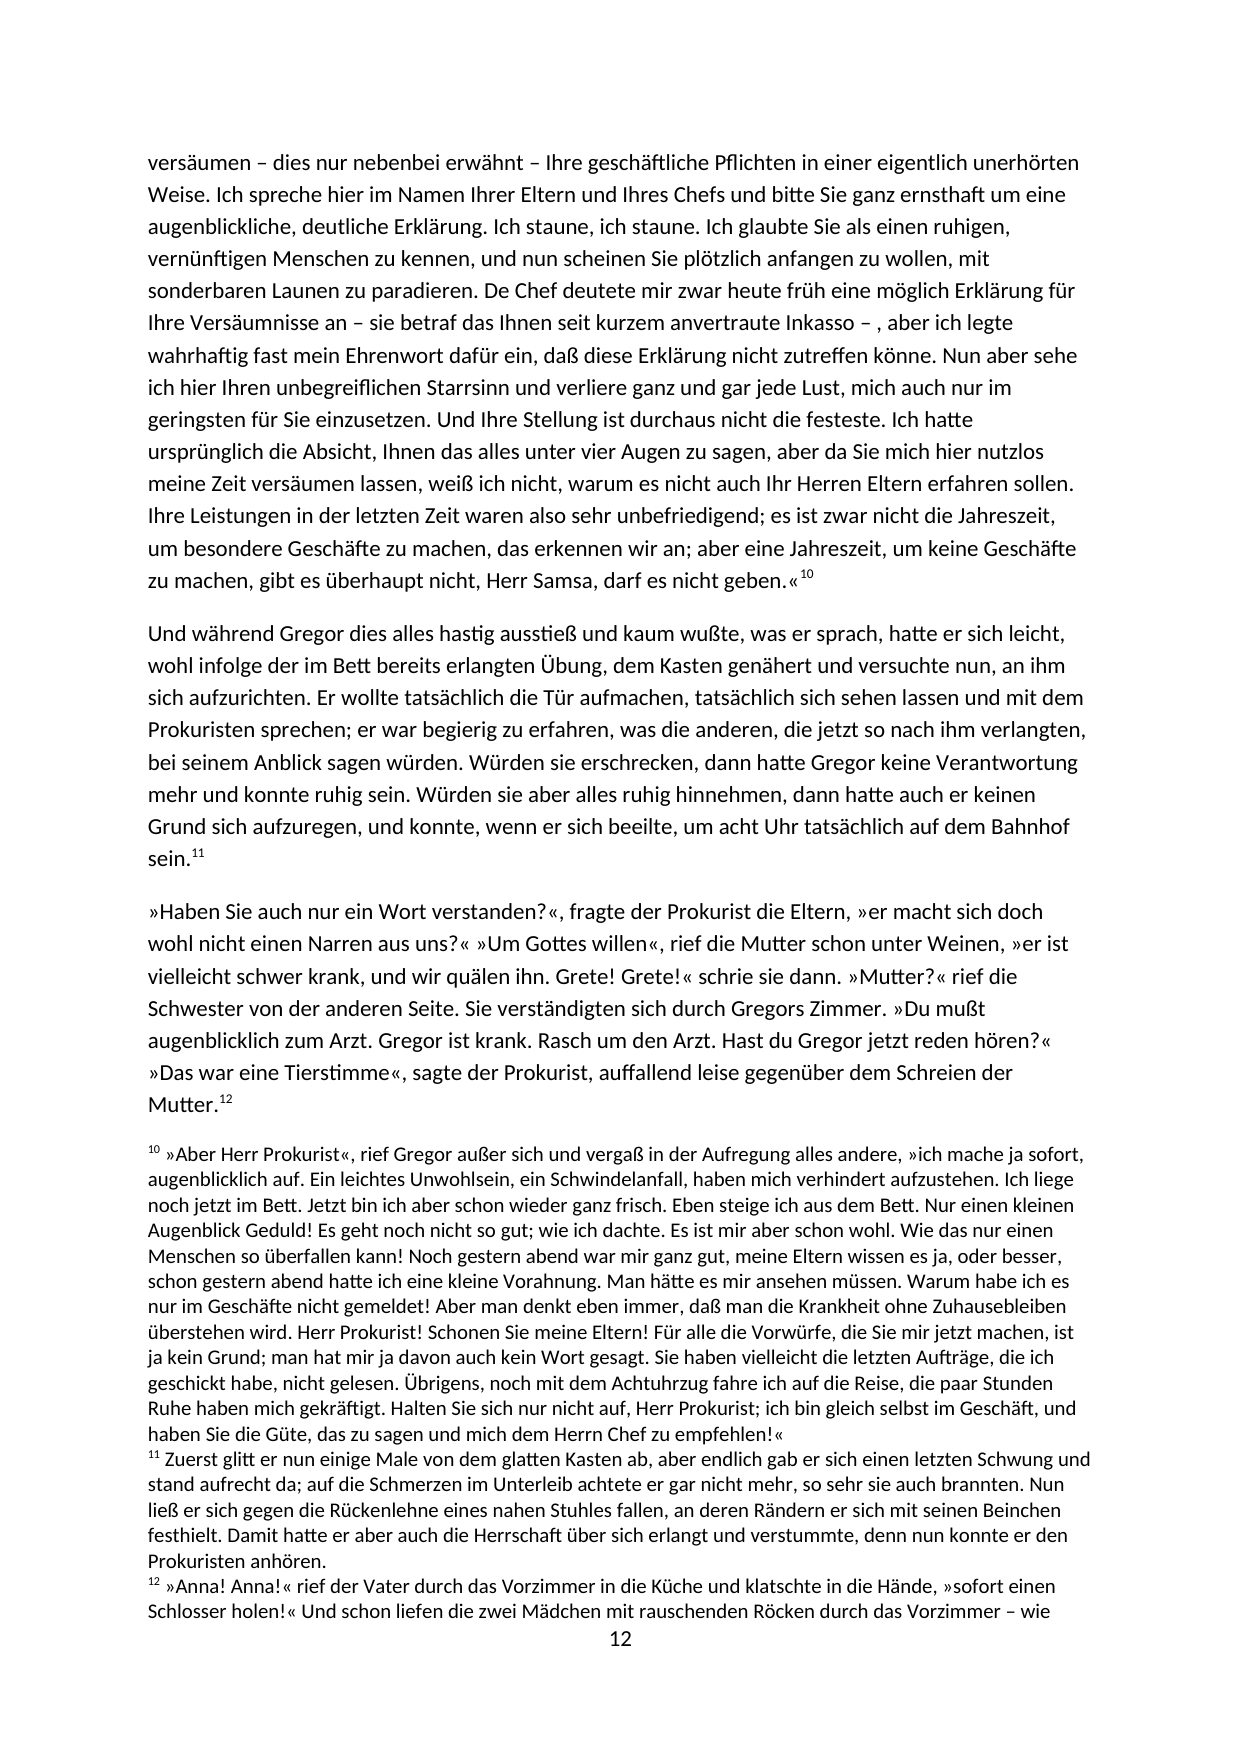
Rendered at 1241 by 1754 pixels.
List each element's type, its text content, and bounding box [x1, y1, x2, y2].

text »Haben Sie auch nur ein Wort verstanden?«, fragte der Prokurist die Eltern, »er macht sich doch wohl nicht einen Narren aus uns?« »Um Gottes willen«, rief die Mutter schon unter Weinen, »er ist vielleicht schwer krank, und wir quälen ihn. Grete! Grete!« schrie sie dann. »Mutter?« rief die Schwester von der anderen Seite. Sie verständigten sich durch Gregors Zimmer. »Du mußt augenblicklich zum Arzt. Gregor ist krank. Rasch um den Arzt. Hast du Gregor jetzt reden hören?« »Das war eine Tierstimme«, sagte der Prokurist, auffallend leise gegenüber dem Schreien der Mutter. [148, 897, 1093, 1118]
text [148, 148, 1093, 594]
text Und während Gregor dies alles hastig ausstieß und kaum wußte, was er sprach, hatte er sich leicht, wohl infolge der im Bett bereits erlangten Übung, dem Kasten genähert und versuchte nun, an ihm sich aufzurichten. Er wollte tatsächlich die Tür aufmachen, tatsächlich sich sehen lassen und mit dem Prokuristen sprechen; er war begierig zu erfahren, was die anderen, die jetzt so nach ihm verlangten, bei seinem Anblick sagen würden. Würden sie erschrecken, dann hatte Gregor keine Verantwortung mehr und konnte ruhig sein. Würden sie aber alles ruhig hinnehmen, dann hatte auch er keinen Grund sich aufzuregen, und konnte, wenn er sich beeilte, um acht Uhr tatsächlich auf dem Bahnhof sein. [148, 619, 1093, 872]
